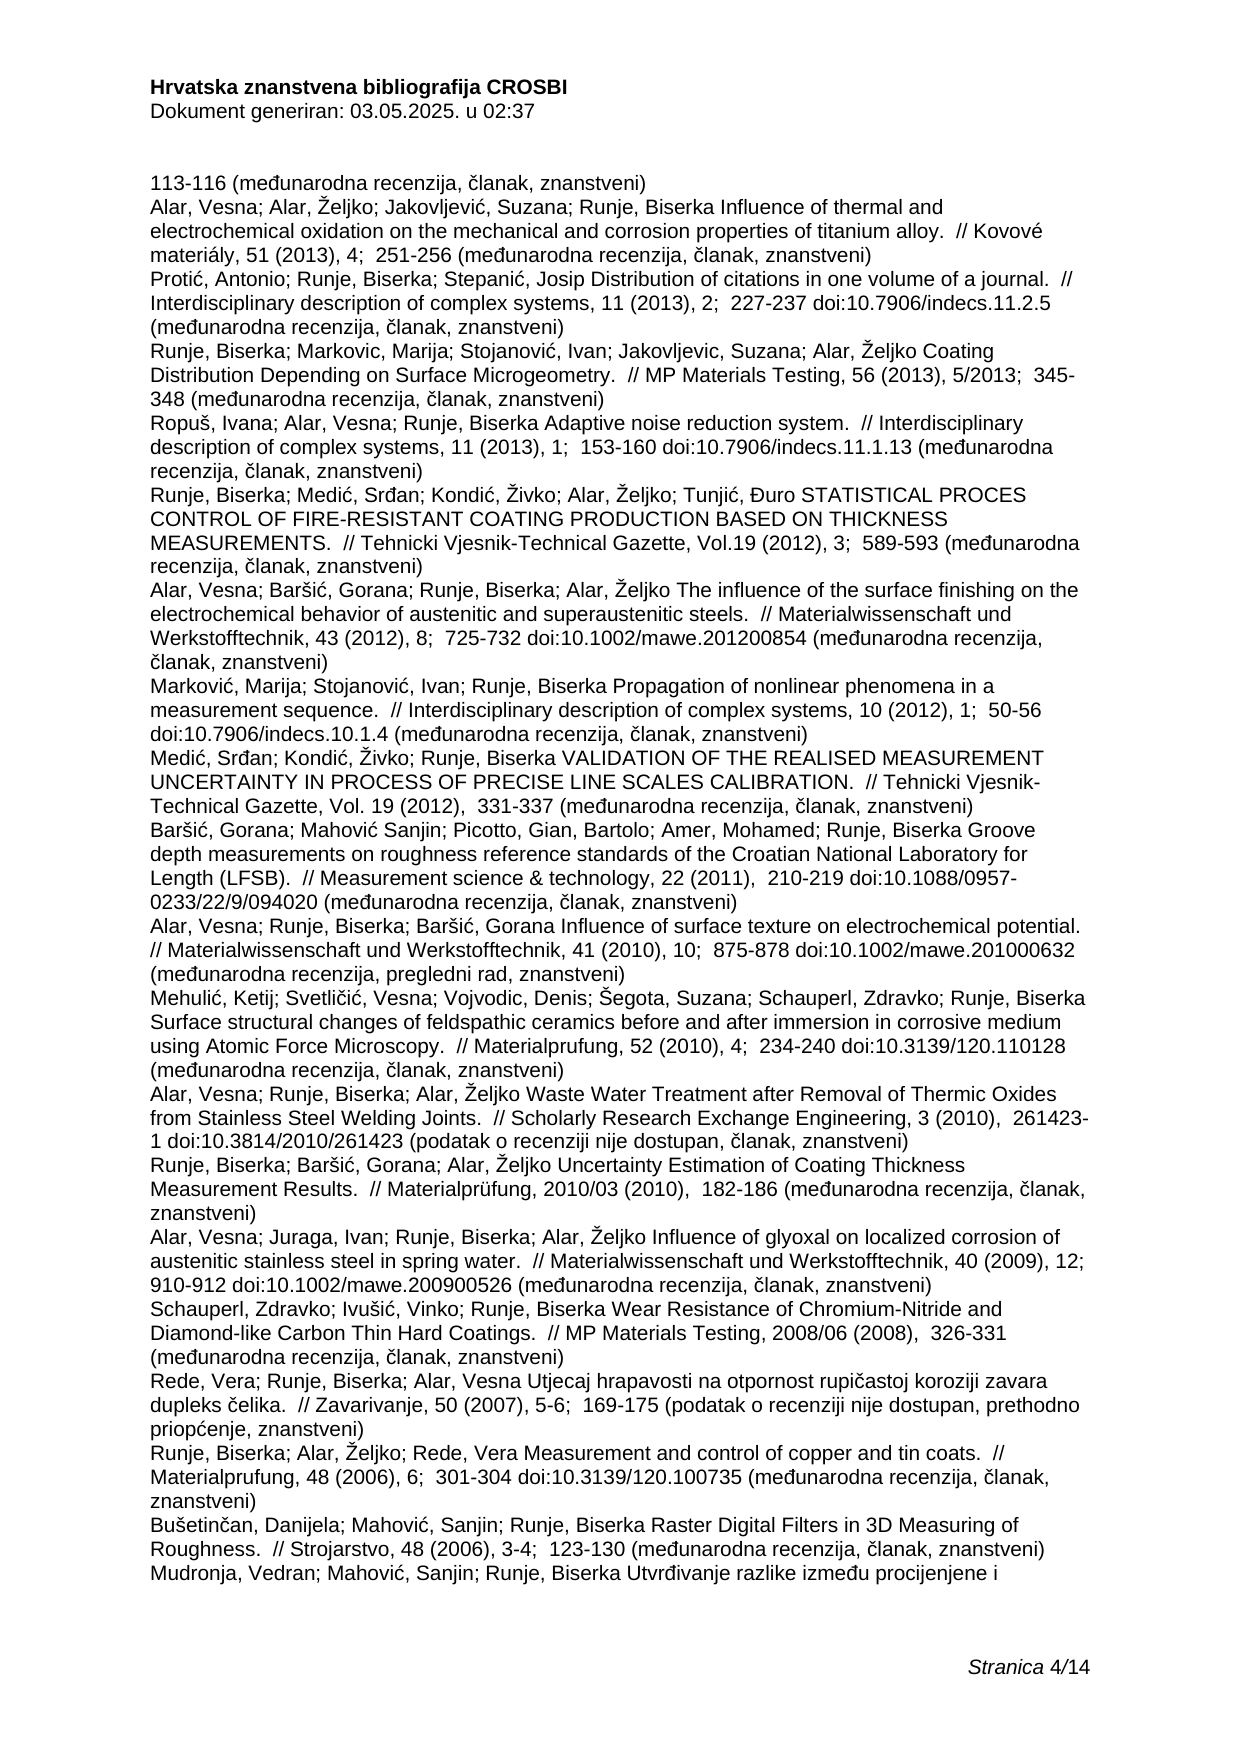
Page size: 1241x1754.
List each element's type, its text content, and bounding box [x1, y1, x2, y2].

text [150, 171, 1090, 195]
text Protić, Antonio; Runje, Biserka; Stepanić, Josip [150, 267, 1090, 339]
text Alar, Vesna; Runje, Biserka; Baršić, Gorana [150, 914, 1090, 986]
text Runje, Biserka; Baršić, Gorana; Alar, Željko [150, 1153, 1090, 1225]
text Runje, Biserka; Medić, Srđan; Kondić, Živko; Alar, Željko; Tunjić, Đuro [150, 482, 1090, 578]
text Rede, Vera; Runje, Biserka; Alar, Vesna [150, 1369, 1090, 1441]
text Medić, Srđan; Kondić, Živko; Runje, Biserka [150, 746, 1090, 818]
text Bušetinčan, Danijela; Mahović, Sanjin; Runje, Biserka [150, 1513, 1090, 1561]
text Alar, Vesna; Juraga, Ivan; Runje, Biserka; Alar, Željko [150, 1225, 1090, 1297]
text Alar, Vesna; Baršić, Gorana; Runje, Biserka; Alar, Željko [150, 578, 1090, 674]
text Alar, Vesna; Runje, Biserka; Alar, Željko [150, 1081, 1090, 1153]
text Marković, Marija; Stojanović, Ivan; Runje, Biserka [150, 674, 1090, 746]
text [150, 1561, 1090, 1584]
text Ropuš, Ivana; Alar, Vesna; Runje, Biserka [150, 411, 1090, 482]
text Runje, Biserka; Markovic, Marija; Stojanović, Ivan; Jakovljevic, Suzana; Alar, Željko [150, 339, 1090, 411]
text Schauperl, Zdravko; Ivušić, Vinko; Runje, Biserka [150, 1297, 1090, 1369]
text Runje, Biserka; Alar, Željko; Rede, Vera [150, 1441, 1090, 1513]
text Baršić, Gorana; Mahović Sanjin; Picotto, Gian, Bartolo; Amer, Mohamed; Runje, Biserka [150, 818, 1090, 914]
text Mehulić, Ketij; Svetličić, Vesna; Vojvodic, Denis; Šegota, Suzana; Schauperl, Zdravko; Runje, Biserka [150, 986, 1090, 1081]
text Alar, Vesna; Alar, Željko; Jakovljević, Suzana; Runje, Biserka [150, 195, 1090, 267]
